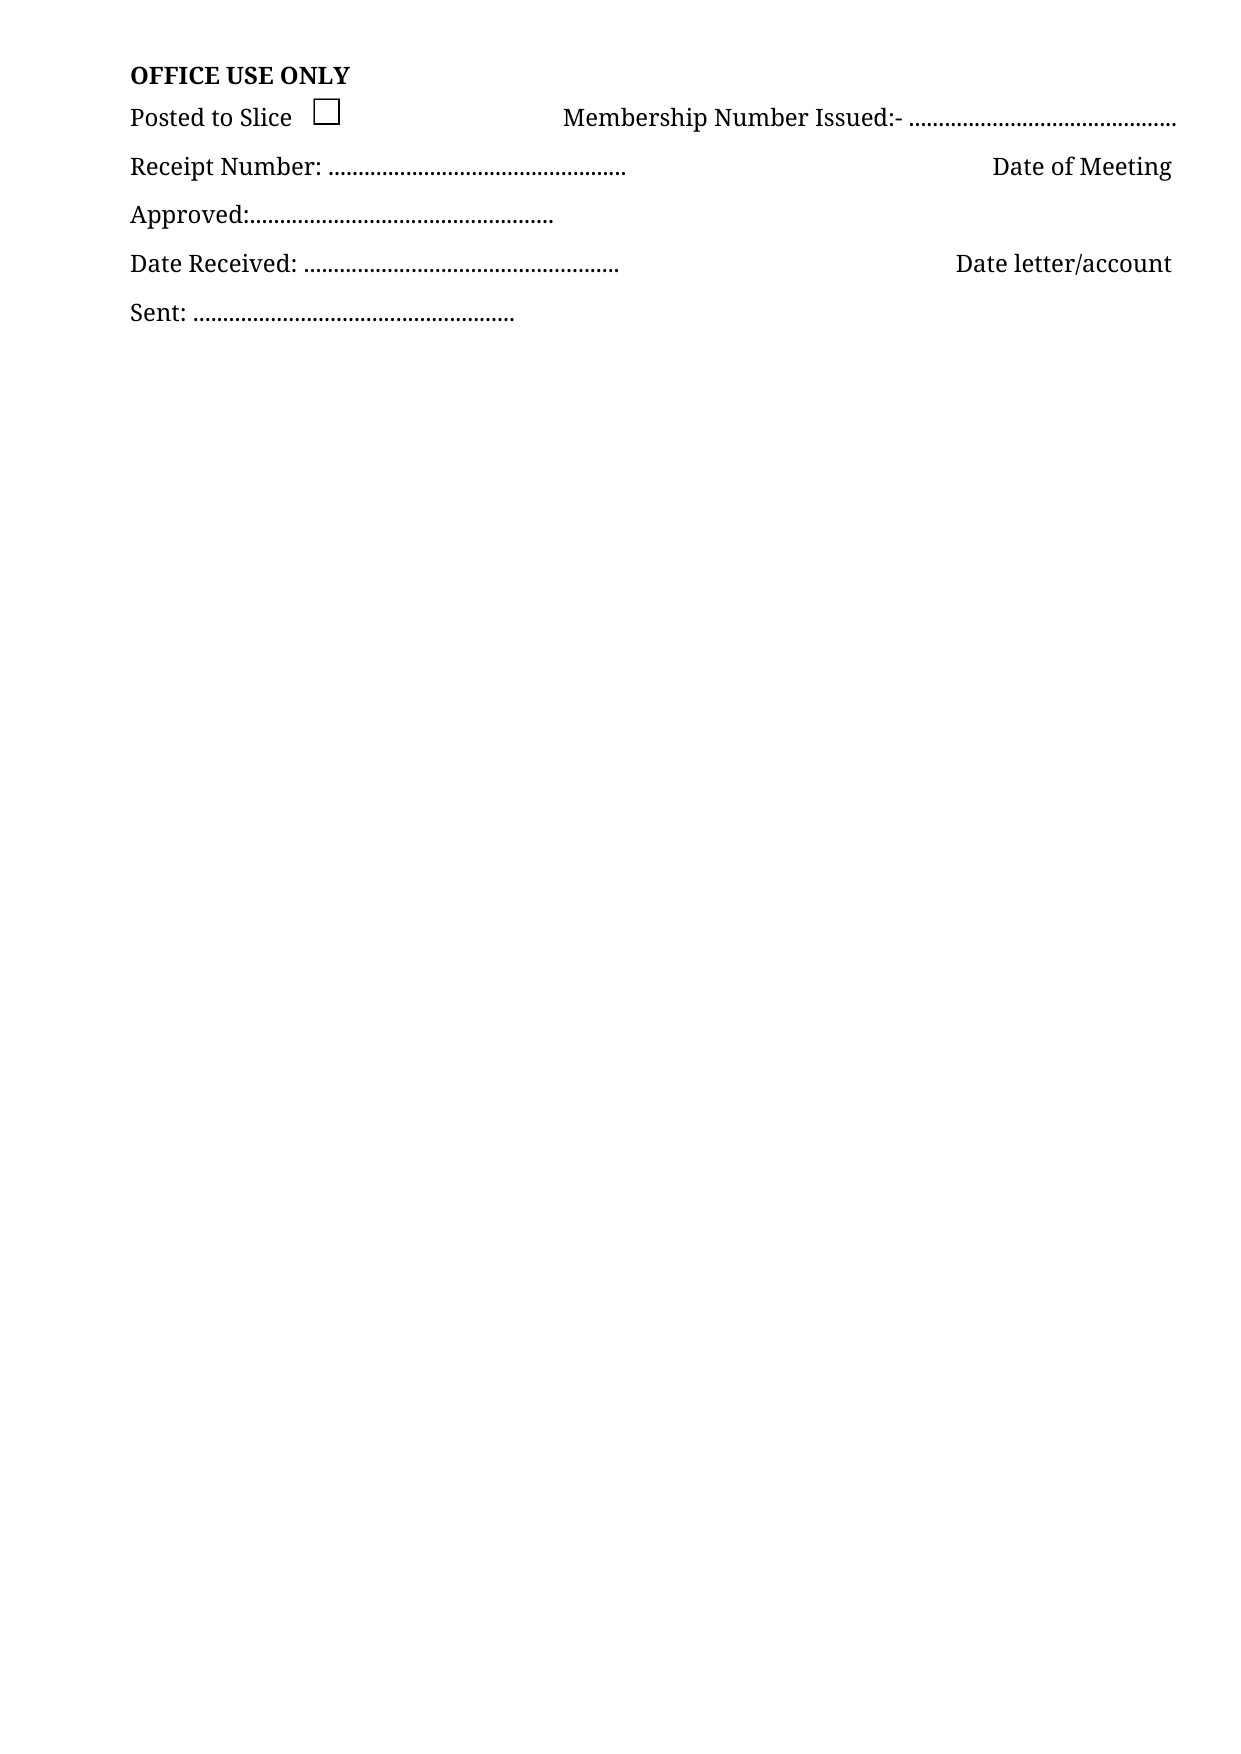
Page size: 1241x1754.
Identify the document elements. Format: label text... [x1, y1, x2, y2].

text Receipt Number: .................................................. Date of Meeting Approved:................................................... [130, 149, 1181, 231]
text Date Received: ..................................................... Date letter/account Sent: ...................................................... [130, 247, 1181, 328]
text OFFICE USE ONLY [130, 59, 1181, 92]
text Posted to Slice Membership Number Issued:- ............................................. [130, 96, 1181, 133]
picture [311, 96, 341, 126]
